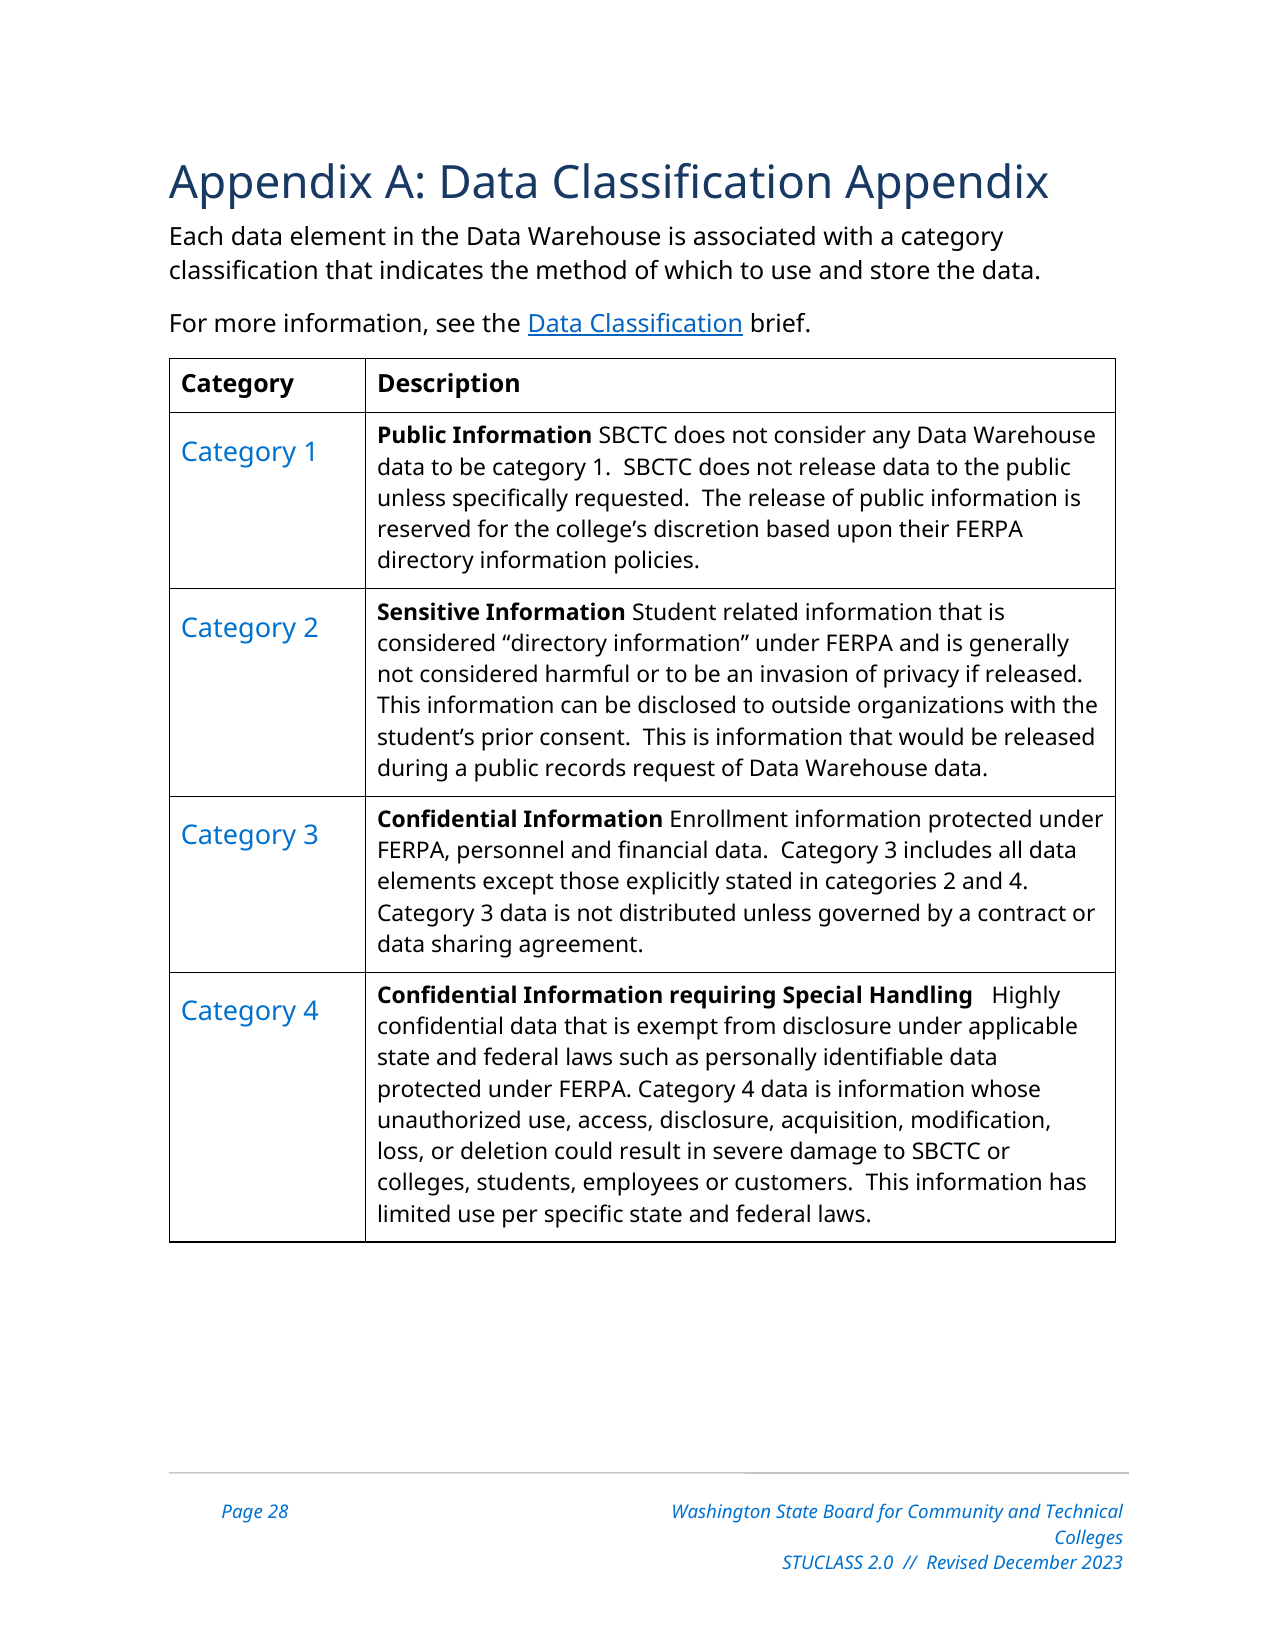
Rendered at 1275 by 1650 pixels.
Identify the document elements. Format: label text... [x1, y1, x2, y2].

table_cell Category 1 [170, 413, 365, 588]
table_cell Category 3 [170, 797, 365, 972]
table_cell Category 2 [170, 589, 365, 796]
table_header Description [366, 359, 1115, 412]
table_cell Confidential Information requiring Special Handling Highly confidential data that is exempt from disclosure under applicable state and federal laws such as personally identifiable data protected under FERPA. Category 4 data is information whose unauthorized use, access, disclosure, acquisition, modification, loss, or deletion could result in severe damage to SBCTC or colleges, students, employees or customers. This information has limited use per specific state and federal laws. [366, 973, 1115, 1241]
text Each data element in the Data Warehouse is associated with a category classification that indicates the method of which to use and store the data. [169, 219, 1125, 287]
table_cell Confidential Information Enrollment information protected under FERPA, personnel and financial data. Category 3 includes all data elements except those explicitly stated in categories 2 and 4. Category 3 data is not distributed unless governed by a contract or data sharing agreement. [366, 797, 1115, 972]
table_cell Category 4 [170, 973, 365, 1241]
text For more information, see the Data Classification brief. [169, 306, 1125, 339]
table_cell Sensitive Information Student related information that is considered “directory information” under FERPA and is generally not considered harmful or to be an invasion of privacy if released. This information can be disclosed to outside organizations with the student’s prior consent. This is information that would be released during a public records request of Data Warehouse data. [366, 589, 1115, 796]
table_cell Public Information SBCTC does not consider any Data Warehouse data to be category 1. SBCTC does not release data to the public unless specifically requested. The release of public information is reserved for the college’s discretion based upon their FERPA directory information policies. [366, 413, 1115, 588]
subtitle Appendix A: Data Classification Appendix [169, 150, 1125, 212]
table_header Category [170, 359, 365, 412]
